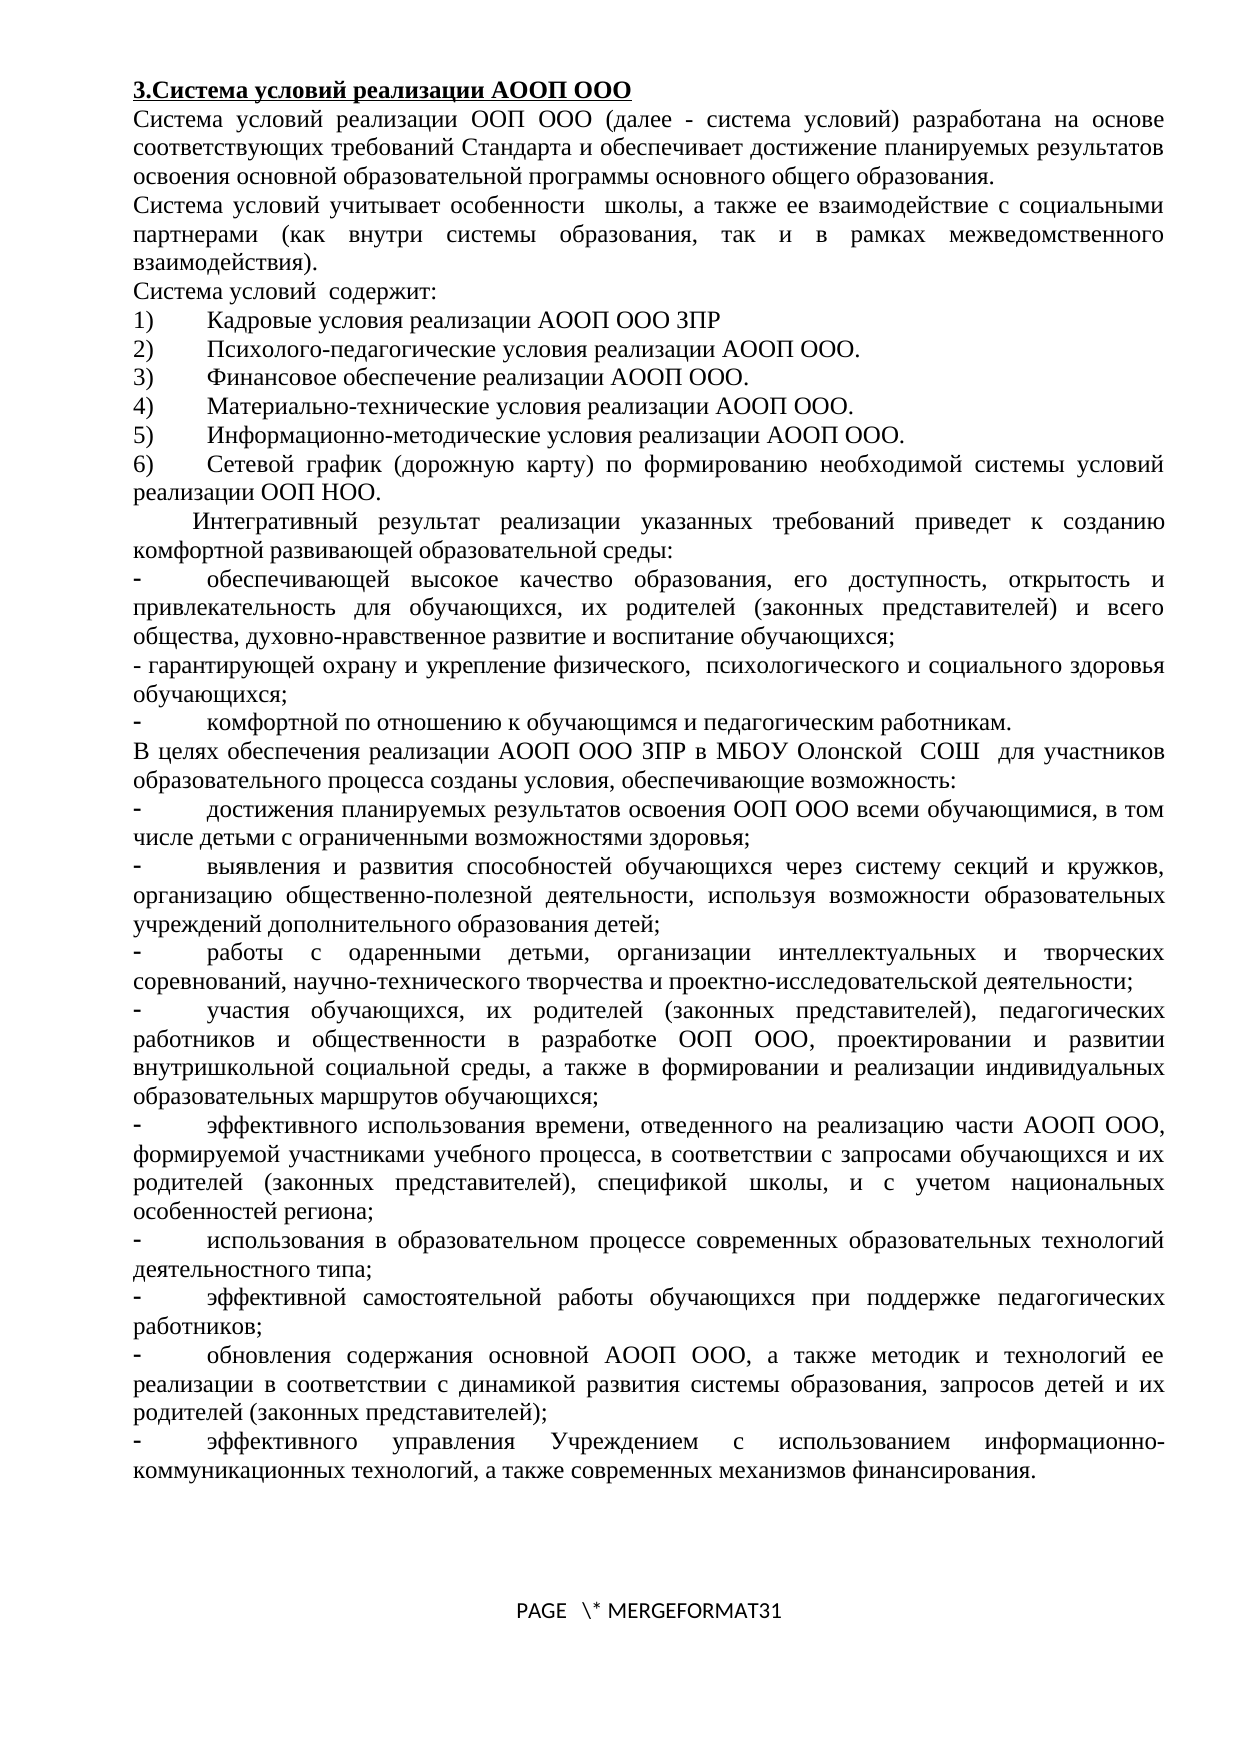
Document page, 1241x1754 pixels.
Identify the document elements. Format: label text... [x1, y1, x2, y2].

list обновления содержания основной АООП ООО, а также методик и технологий ее реализации в соответствии с динамикой развития системы образования, запросов детей и их родителей (законных представителей); [133, 1340, 1165, 1426]
list Финансовое обеспечение реализации АООП ООО. [133, 362, 1165, 391]
list использования в образовательном процессе современных образовательных технологий деятельностного типа; [133, 1225, 1165, 1282]
text В целях обеспечения реализации АООП ООО ЗПР в МБОУ Олонской СОШ для участников образовательного процесса созданы условия, обеспечивающие возможность: [133, 736, 1165, 794]
list эффективной самостоятельной работы обучающихся при поддержке педагогических работников; [133, 1282, 1165, 1340]
text Система условий учитывает особенности школы, а также ее взаимодействие с социальными партнерами (как внутри системы образования, так и в рамках межведомственного взаимодействия). [133, 190, 1165, 276]
list Материально-технические условия реализации АООП ООО. [133, 391, 1165, 420]
text - гарантирующей охрану и укрепление физического, психологического и социального здоровья обучающихся; [133, 650, 1165, 707]
list работы с одаренными детьми, организации интеллектуальных и творческих соревнований, научно-технического творчества и проектно-исследовательской деятельности; [133, 937, 1165, 995]
list Информационно-методические условия реализации АООП ООО. [133, 420, 1165, 449]
list достижения планируемых результатов освоения ООП ООО всеми обучающимися, в том числе детьми с ограниченными возможностями здоровья; [133, 794, 1165, 851]
list Психолого-педагогические условия реализации АООП ООО. [133, 334, 1165, 362]
text Система условий реализации ООП ООО (далее - система условий) разработана на основе соответствующих требований Стандарта и обеспечивает достижение планируемых результатов освоения основной образовательной программы основного общего образования. [133, 104, 1165, 190]
list Кадровые условия реализации АООП ООО ЗПР [133, 305, 1165, 334]
list Сетевой график (дорожную карту) по формированию необходимой системы условий реализации ООП НОО. [133, 449, 1165, 506]
text Система условий содержит: [133, 276, 1165, 305]
text Интегративный результат реализации указанных требований приведет к созданию комфортной развивающей образовательной среды: [133, 506, 1165, 564]
text 3.Система условий реализации АООП ООО [133, 75, 1165, 104]
list участия обучающихся, их родителей (законных представителей), педагогических работников и общественности в разработке ООП ООО, проектировании и развитии внутришкольной социальной среды, а также в формировании и реализации индивидуальных образовательных маршрутов обучающихся; [133, 995, 1165, 1110]
list выявления и развития способностей обучающихся через систему секций и кружков, организацию общественно-полезной деятельности, используя возможности образовательных учреждений дополнительного образования детей; [133, 851, 1165, 937]
list эффективного использования времени, отведенного на реализацию части АООП ООО, формируемой участниками учебного процесса, в соответствии с запросами обучающихся и их родителей (законных представителей), спецификой школы, и с учетом национальных особенностей региона; [133, 1110, 1165, 1225]
list обеспечивающей высокое качество образования, его доступность, открытость и привлекательность для обучающихся, их родителей (законных представителей) и всего общества, духовно-нравственное развитие и воспитание обучающихся; [133, 564, 1165, 650]
list эффективного управления Учреждением с использованием информационно-коммуникационных технологий, а также современных механизмов финансирования. [133, 1426, 1165, 1484]
list комфортной по отношению к обучающимся и педагогическим работникам. [133, 707, 1165, 736]
